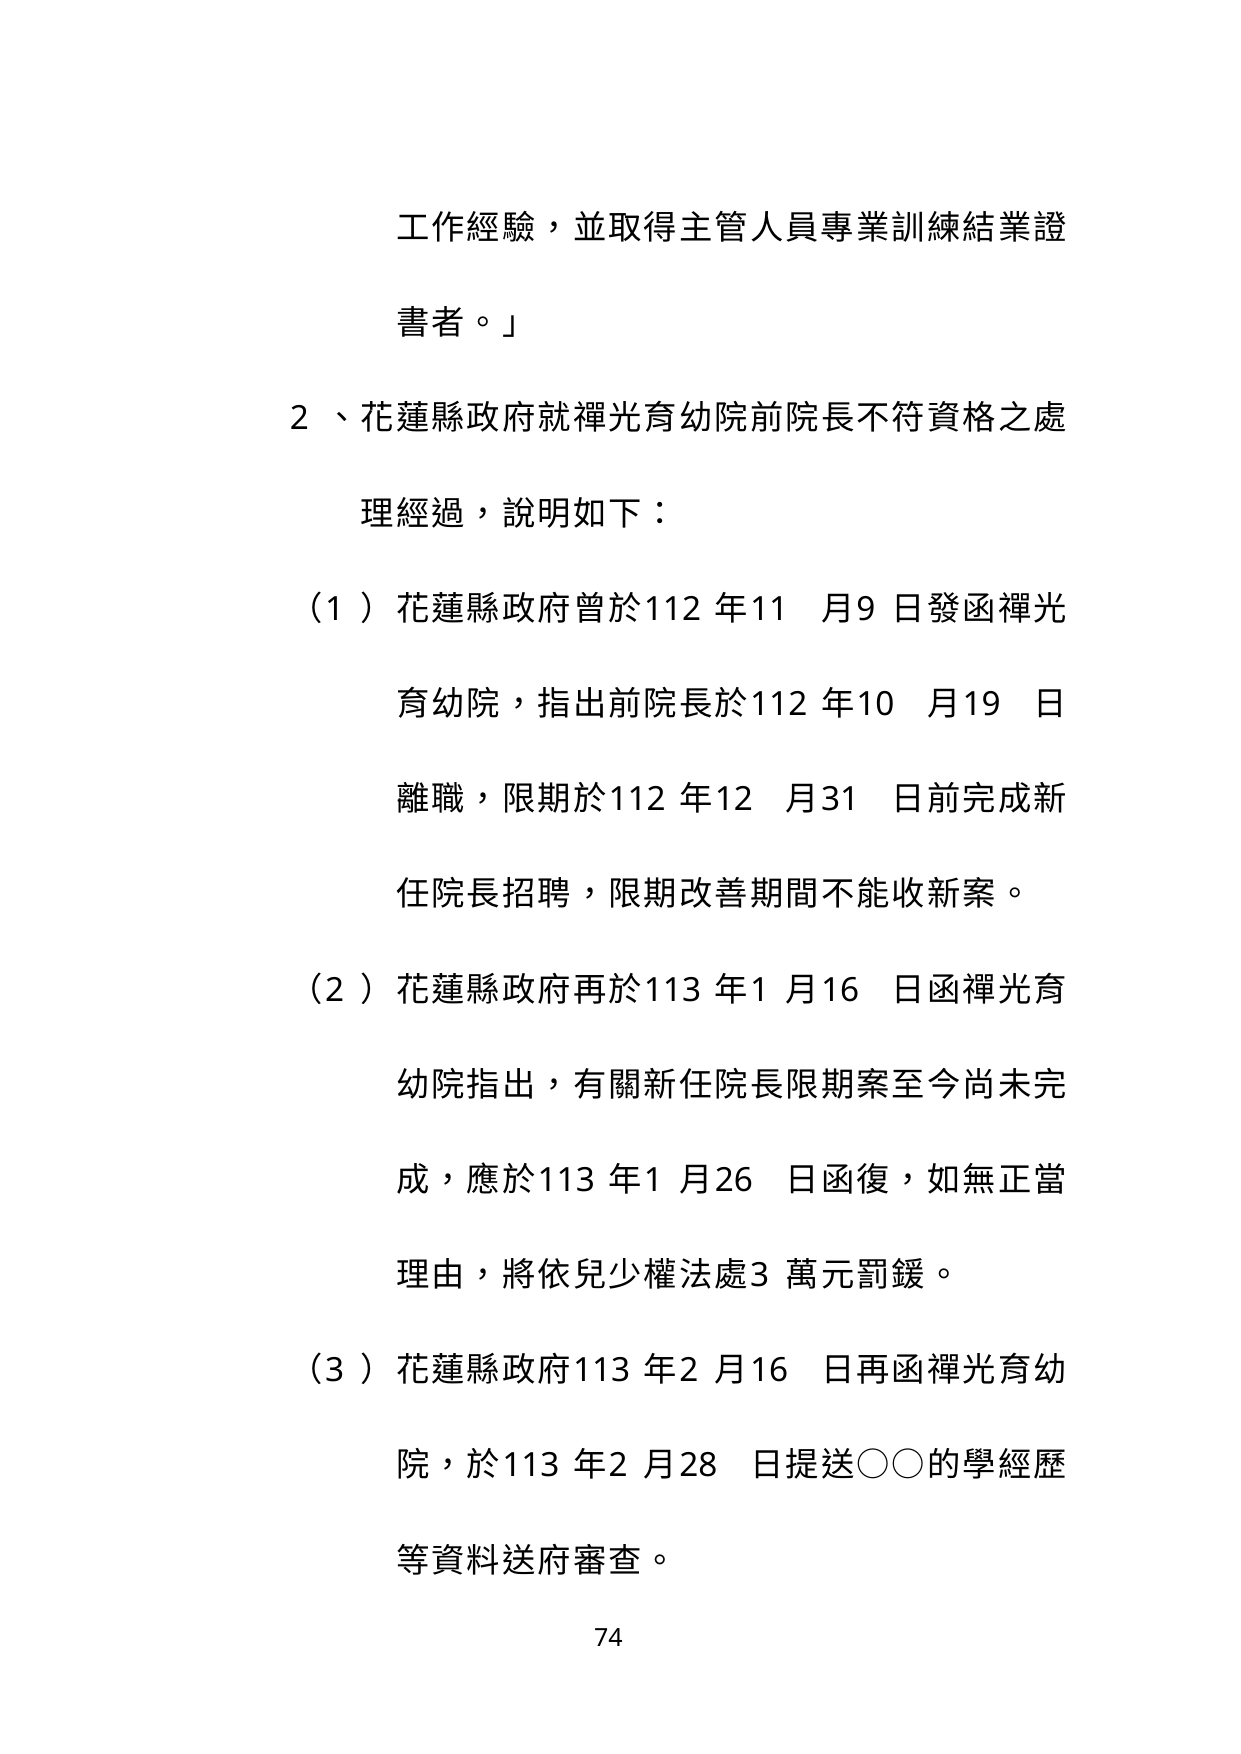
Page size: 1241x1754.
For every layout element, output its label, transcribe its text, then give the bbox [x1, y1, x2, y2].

subtitle 花蓮縣政府就禪光育幼院前院長不符資格之處理經過，說明如下： [272, 368, 1069, 558]
subtitle 花蓮縣政府再於113年1月16日函禪光育幼院指出，有關新任院長限期案至今尚未完成，應於113年1月26日函復，如無正當理由，將依兒少權法處3萬元罰鍰。 [272, 939, 1069, 1320]
subtitle 花蓮縣政府113年2月16日再函禪光育幼院，於113年2月28日提送○○的學經歷等資料送府審查。 [272, 1320, 1069, 1605]
subtitle 花蓮縣政府曾於112年11月9日發函禪光育幼院，指出前院長於112年10月19日離職，限期於112年12月31日前完成新任院長招聘，限期改善期間不能收新案。 [272, 558, 1069, 939]
